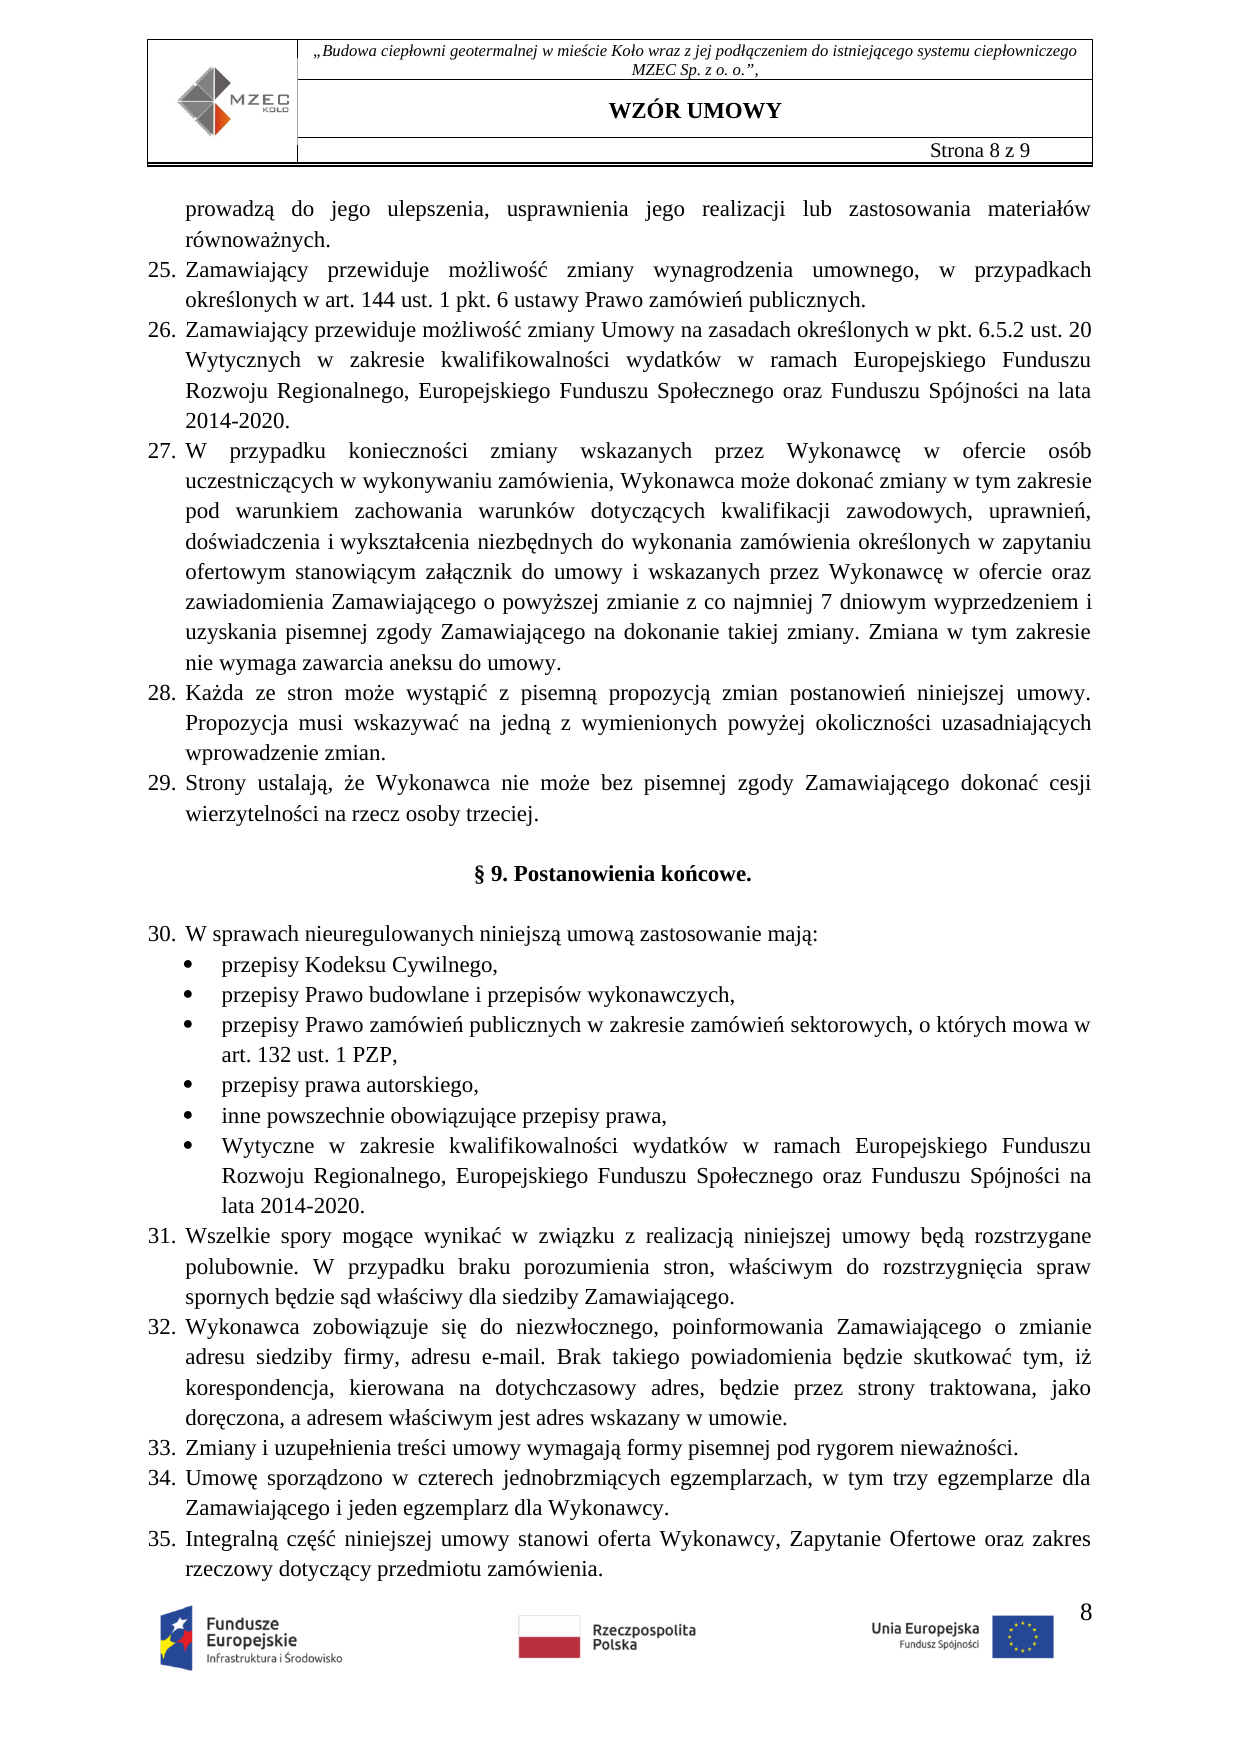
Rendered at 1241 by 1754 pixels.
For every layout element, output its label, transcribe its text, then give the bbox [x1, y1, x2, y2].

list Wykonawca zobowiązuje się do niezwłocznego, poinformowania Zamawiającego o zmianie adresu siedziby firmy, adresu e-mail. Brak takiego powiadomienia będzie skutkować tym, iż korespondencja, kierowana na dotychczasowy adres, będzie przez strony traktowana, jako doręczona, a adresem właściwym jest adres wskazany w umowie. [148, 1313, 1093, 1430]
list przepisy Prawo budowlane i przepisów wykonawczych, [184, 981, 1093, 1007]
list przepisy Kodeksu Cywilnego, [184, 951, 1093, 977]
list Wytyczne w zakresie kwalifikowalności wydatków w ramach Europejskiego Funduszu Rozwoju Regionalnego, Europejskiego Funduszu Społecznego oraz Funduszu Spójności na lata 2014-2020. [184, 1132, 1093, 1219]
list W przypadku konieczności zmiany wskazanych przez Wykonawcę w ofercie osób uczestniczących w wykonywaniu zamówienia, Wykonawca może dokonać zmiany w tym zakresie pod warunkiem zachowania warunków dotyczących kwalifikacji zawodowych, uprawnień, doświadczenia i wykształcenia niezbędnych do wykonania zamówienia określonych w zapytaniu ofertowym stanowiącym załącznik do umowy i wskazanych przez Wykonawcę w ofercie oraz zawiadomienia Zamawiającego o powyższej zmianie z co najmniej 7 dniowym wyprzedzeniem i uzyskania pisemnej zgody Zamawiającego na dokonanie takiej zmiany. Zmiana w tym zakresie nie wymaga zawarcia aneksu do umowy. [148, 437, 1093, 675]
list W sprawach nieuregulowanych niniejszą umową zastosowanie mają: [148, 921, 1093, 947]
text § 9. Postanowienia końcowe. [133, 860, 1093, 886]
list Wszelkie spory mogące wynikać w związku z realizacją niniejszej umowy będą rozstrzygane polubownie. W przypadku braku porozumienia stron, właściwym do rozstrzygnięcia spraw spornych będzie sąd właściwy dla siedziby Zamawiającego. [148, 1223, 1093, 1309]
list Zmiany i uzupełnienia treści umowy wymagają formy pisemnej pod rygorem nieważności. [148, 1434, 1093, 1460]
list przepisy prawa autorskiego, [184, 1072, 1093, 1098]
list Zamawiający przewiduje możliwość zmiany wynagrodzenia umownego, w przypadkach określonych w art. 144 ust. 1 pkt. 6 ustawy Prawo zamówień publicznych. [148, 256, 1093, 312]
list Zamawiający przewiduje możliwość zmiany Umowy na zasadach określonych w pkt. 6.5.2 ust. 20 Wytycznych w zakresie kwalifikowalności wydatków w ramach Europejskiego Funduszu Rozwoju Regionalnego, Europejskiego Funduszu Społecznego oraz Funduszu Spójności na lata 2014-2020. [148, 316, 1093, 433]
list przepisy Prawo zamówień publicznych w zakresie zamówień sektorowych, o których mowa w art. 132 ust. 1 PZP, [184, 1011, 1093, 1068]
list Umowę sporządzono w czterech jednobrzmiących egzemplarzach, w tym trzy egzemplarze dla Zamawiającego i jeden egzemplarz dla Wykonawcy. [148, 1464, 1093, 1521]
list inne powszechnie obowiązujące przepisy prawa, [184, 1102, 1093, 1128]
picture [155, 58, 298, 145]
list Strony ustalają, że Wykonawca nie może bez pisemnej zgody Zamawiającego dokonać cesji wierzytelności na rzecz osoby trzeciej. [148, 769, 1093, 826]
list Integralną część niniejszej umowy stanowi oferta Wykonawcy, Zapytanie Ofertowe oraz zakres rzeczowy dotyczący przedmiotu zamówienia. [148, 1525, 1093, 1581]
picture [147, 1596, 1067, 1681]
list Każda ze stron może wystąpić z pisemną propozycją zmian postanowień niniejszej umowy. Propozycja musi wskazywać na jedną z wymienionych powyżej okoliczności uzasadniających wprowadzenie zmian. [148, 679, 1093, 766]
